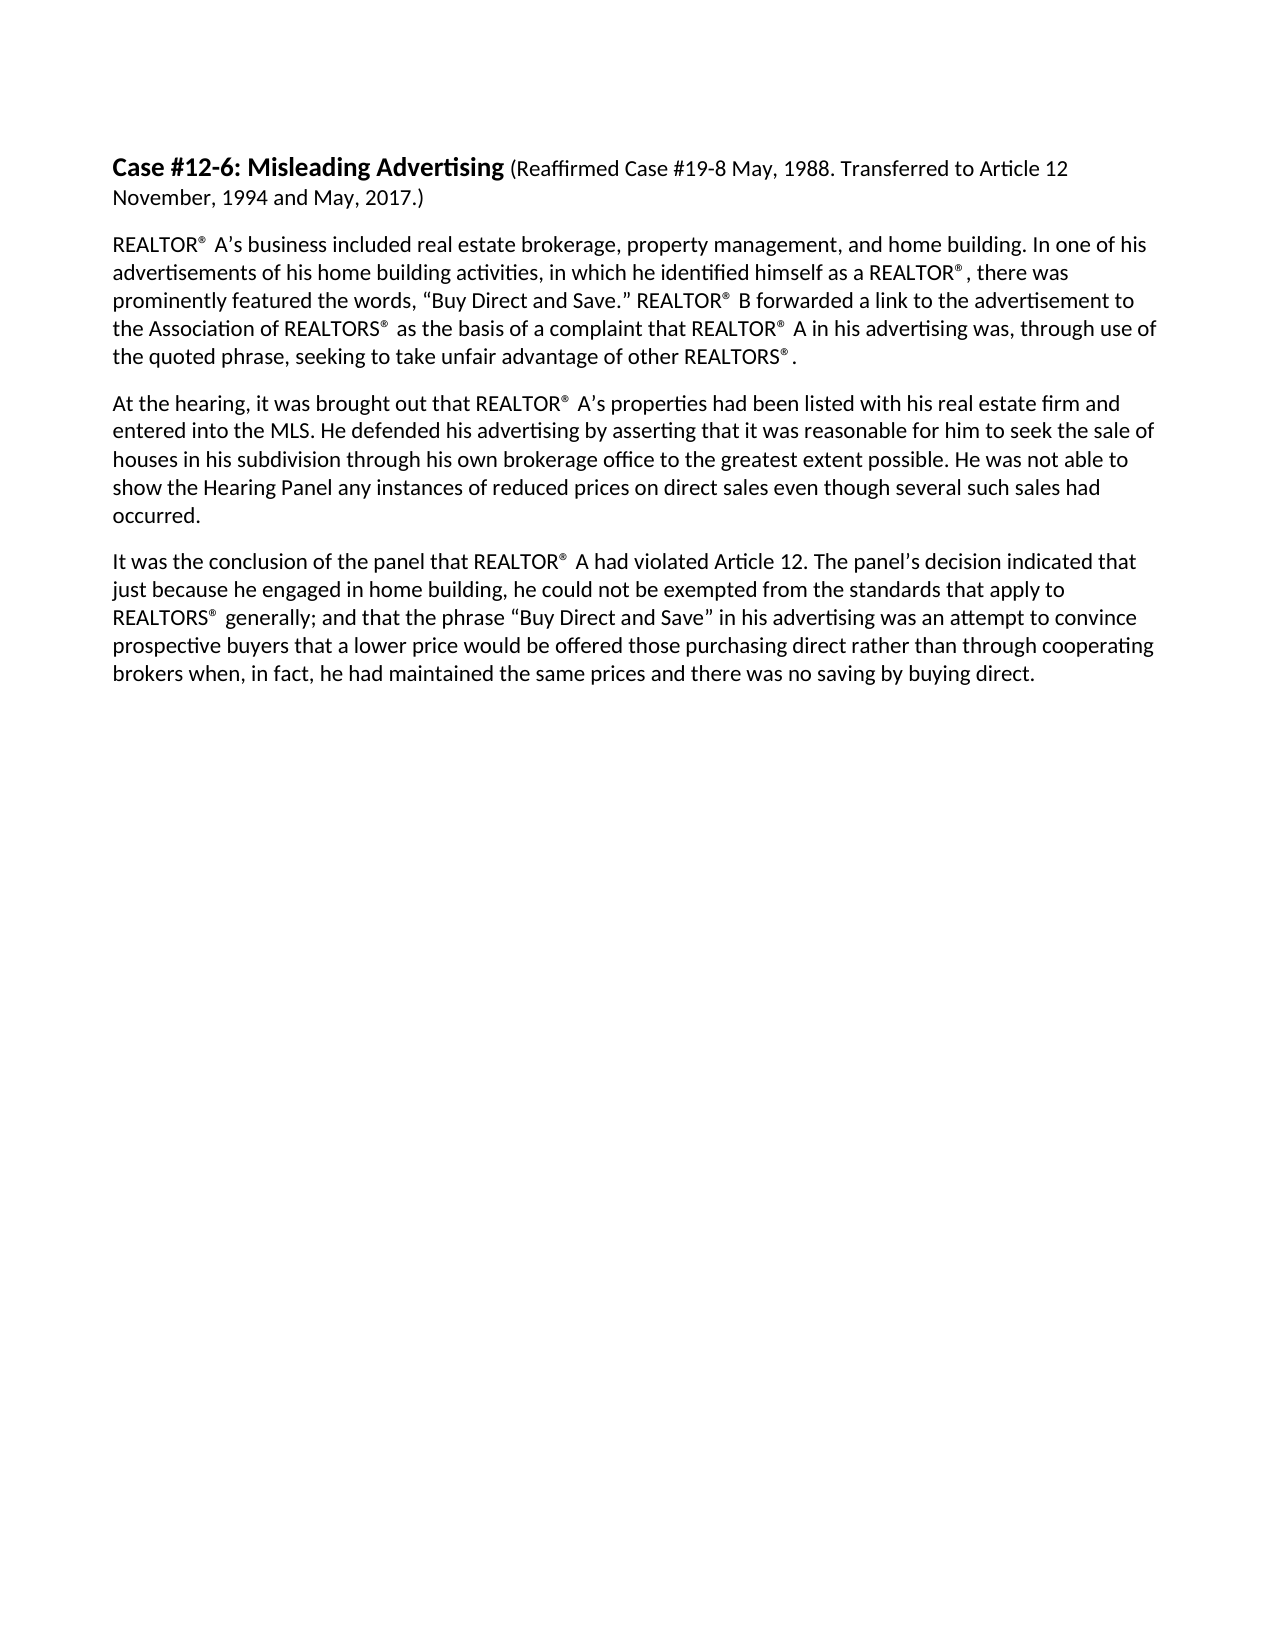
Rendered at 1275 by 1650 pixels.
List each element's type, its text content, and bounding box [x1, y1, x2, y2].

text REALTOR® A’s business included real estate brokerage, property management, and home building. In one of his advertisements of his home building activities, in which he identified himself as a REALTOR®, there was prominently featured the words, “Buy Direct and Save.” REALTOR® B forwarded a link to the advertisement to the Association of REALTORS® as the basis of a complaint that REALTOR® A in his advertising was, through use of the quoted phrase, seeking to take unfair advantage of other REALTORS®. [112, 230, 1163, 370]
text Case #12-6: Misleading Advertising (Reaffirmed Case #19-8 May, 1988. Transferred to Article 12 November, 1994 and May, 2017.) [112, 150, 1163, 211]
text It was the conclusion of the panel that REALTOR® A had violated Article 12. The panel’s decision indicated that just because he engaged in home building, he could not be exempted from the standards that apply to REALTORS® generally; and that the phrase “Buy Direct and Save” in his advertising was an attempt to convince prospective buyers that a lower price would be offered those purchasing direct rather than through cooperating brokers when, in fact, he had maintained the same prices and there was no saving by buying direct. [112, 547, 1163, 688]
text At the hearing, it was brought out that REALTOR® A’s properties had been listed with his real estate firm and entered into the MLS. He defended his advertising by asserting that it was reasonable for him to seek the sale of houses in his subdivision through his own brokerage office to the greatest extent possible. He was not able to show the Hearing Panel any instances of reduced prices on direct sales even though several such sales had occurred. [112, 389, 1163, 529]
